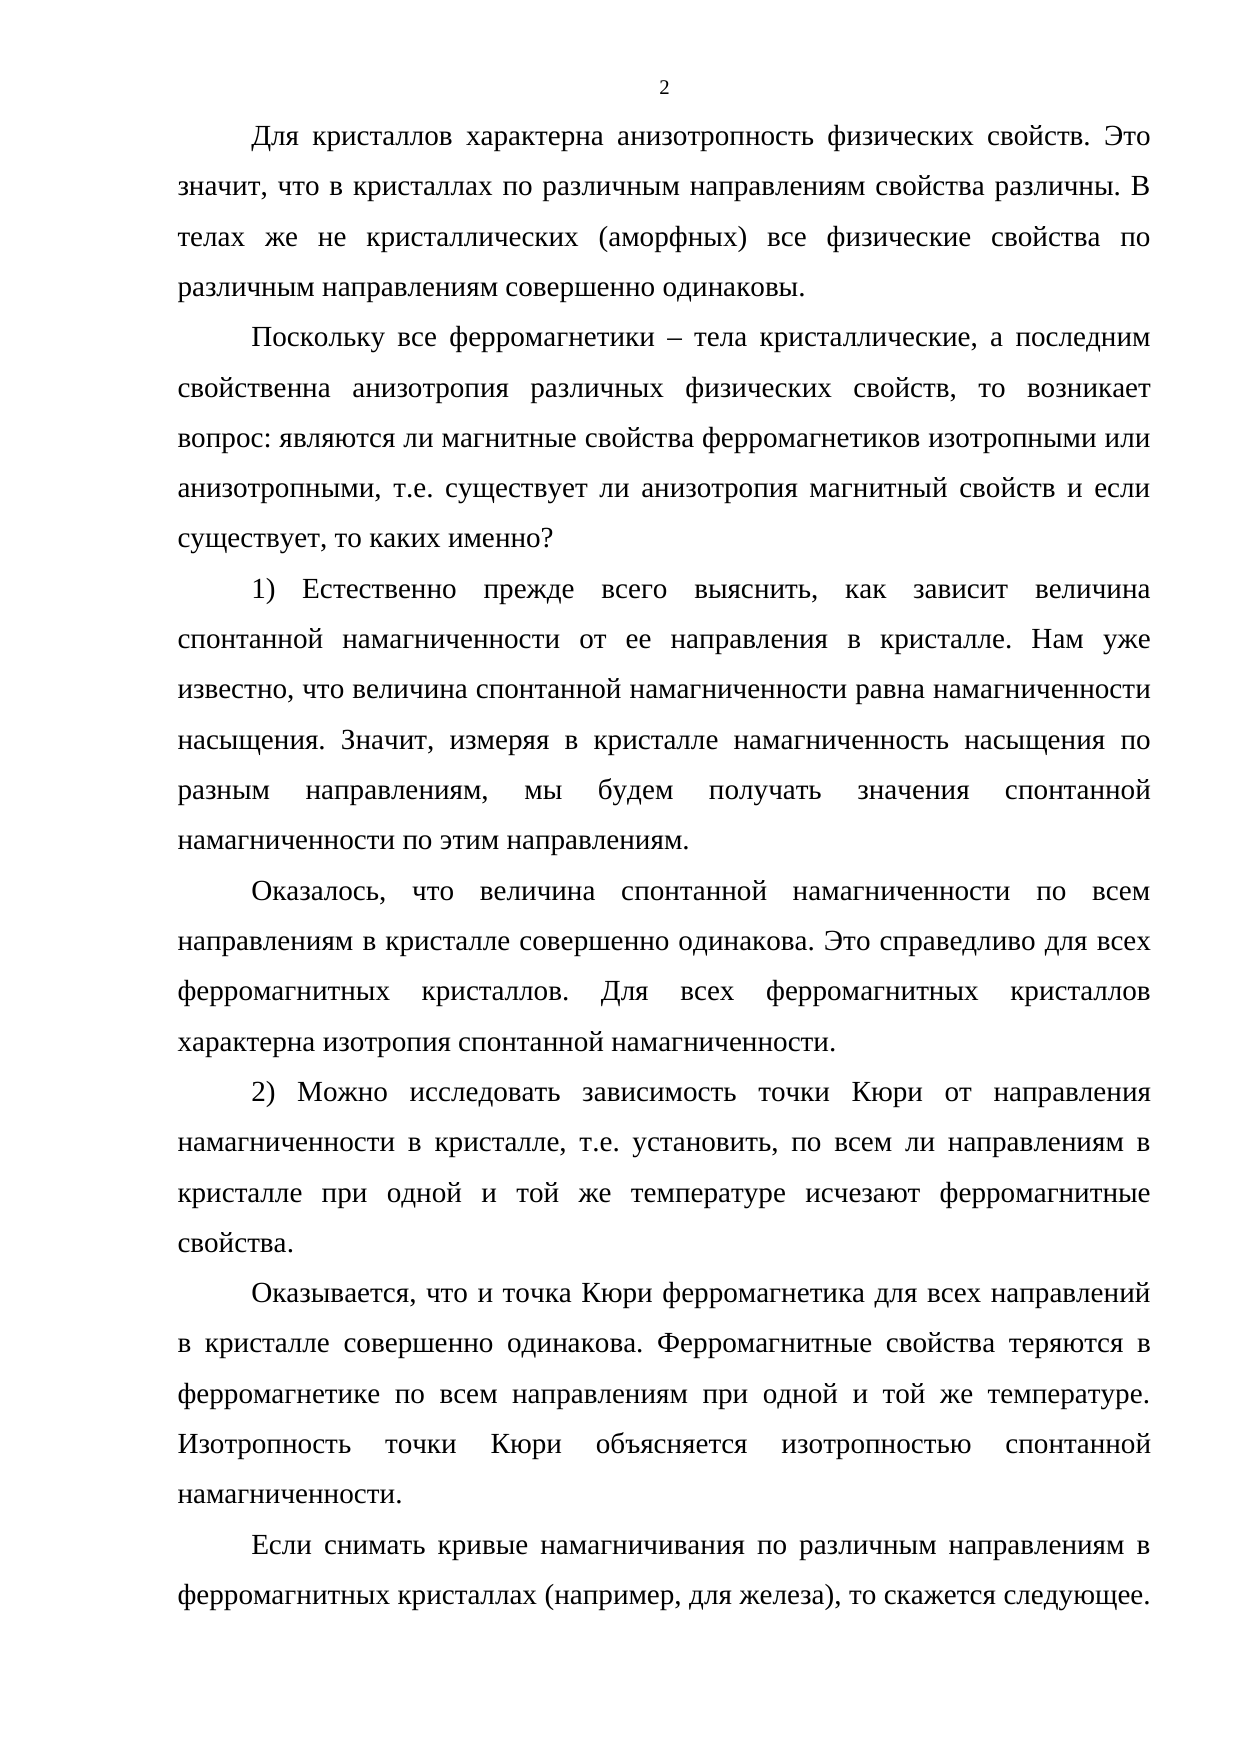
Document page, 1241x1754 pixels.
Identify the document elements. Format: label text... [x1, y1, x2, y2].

text Для кристаллов характерна анизотропность физических свойств. Это значит, что в кристаллах по различным направлениям свойства различны. В телах же не кристаллических (аморфных) все физические свойства по различным направлениям совершенно одинаковы. [177, 118, 1152, 303]
text Поскольку все ферромагнетики – тела кристаллические, а последним свойственна анизотропия различных физических свойств, то возникает вопрос: являются ли магнитные свойства ферромагнетиков изотропными или анизотропными, т.е. существует ли анизотропия магнитный свойств и если существует, то каких именно? [177, 319, 1152, 554]
text Оказывается, что и точка Кюри ферромагнетика для всех направлений в кристалле совершенно одинакова. Ферромагнитные свойства теряются в ферромагнетике по всем направлениям при одной и той же температуре. Изотропность точки Кюри объясняется изотропностью спонтанной намагниченности. [177, 1275, 1152, 1510]
text Оказалось, что величина спонтанной намагниченности по всем направлениям в кристалле совершенно одинакова. Это справедливо для всех ферромагнитных кристаллов. Для всех ферромагнитных кристаллов характерна изотропия спонтанной намагниченности. [177, 873, 1152, 1057]
text 2) Можно исследовать зависимость точки Кюри от направления намагниченности в кристалле, т.е. установить, по всем ли направлениям в кристалле при одной и той же температуре исчезают ферромагнитные свойства. [177, 1074, 1152, 1258]
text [177, 1527, 1152, 1611]
text 1) Естественно прежде всего выяснить, как зависит величина спонтанной намагниченности от ее направления в кристалле. Нам уже известно, что величина спонтанной намагниченности равна намагниченности насыщения. Значит, измеряя в кристалле намагниченность насыщения по разным направлениям, мы будем получать значения спонтанной намагниченности по этим направлениям. [177, 571, 1152, 856]
